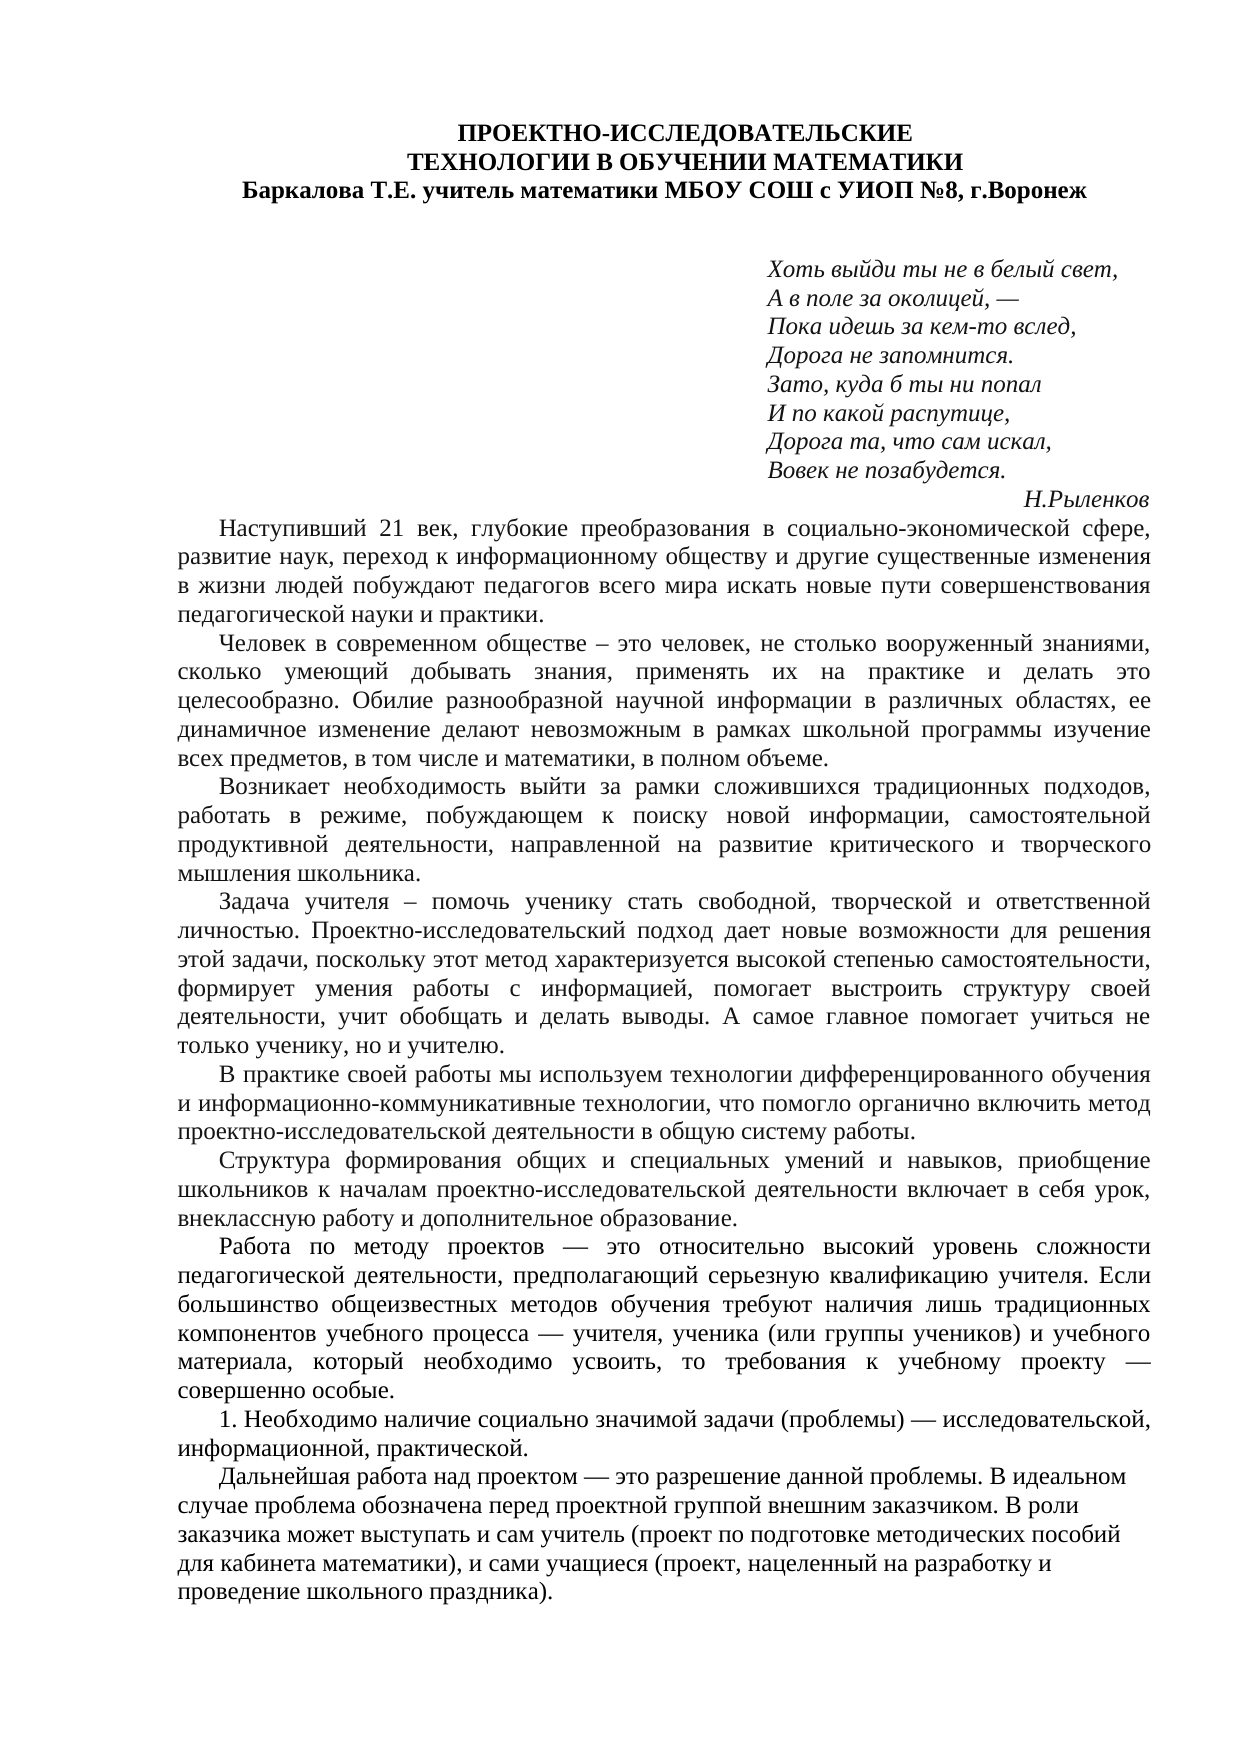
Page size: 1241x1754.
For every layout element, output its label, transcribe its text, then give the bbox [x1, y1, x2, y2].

text 1. Необходимо наличие социально значимой задачи (проблемы) — исследовательской, информационной, практической. [177, 1404, 1152, 1461]
text В практике своей работы мы используем технологии дифференцированного обучения и информационно-коммуникативные технологии, что помогло органично включить метод проектно-исследовательской деятельности в общую систему работы. [177, 1059, 1152, 1145]
text Человек в современном обществе – это человек, не столько вооруженный знаниями, сколько умеющий добывать знания, применять их на практике и делать это целесообразно. Обилие разнообразной научной информации в различных областях, ее динамичное изменение делают невозможным в рамках школьной программы изучение всех предметов, в том числе и математики, в полном объеме. [177, 628, 1152, 771]
text Н.Рыленков [177, 484, 1152, 513]
text Проектно-исследовательские [177, 118, 1152, 147]
text Вовек не позабудется. [472, 455, 1152, 484]
text А в поле за околицей, — [472, 283, 1152, 311]
text Хоть выйди ты не в белый свет, [472, 254, 1152, 283]
text Дорога не запомнится. [472, 340, 1152, 369]
text И по какой распутице, [472, 398, 1152, 426]
text технологии в обучении математики [177, 147, 1152, 176]
text Работа по методу проектов — это относительно высокий уровень сложности педагогической деятельности, предполагающий серьезную квалификацию учителя. Если большинство общеизвестных методов обучения требуют наличия лишь традиционных компонентов учебного процесса — учителя, ученика (или группы учеников) и учебного материала, который необходимо усвоить, то требования к учебному проекту — совершенно особые. [177, 1231, 1152, 1404]
text Дорога та, что сам искал, [472, 426, 1152, 455]
text Структура формирования общих и специальных умений и навыков, приобщение школьников к началам проектно-исследовательской деятельности включает в себя урок, внеклассную работу и дополнительное образование. [177, 1145, 1152, 1231]
text Дальнейшая работа над проектом — это разрешение данной проблемы. В идеальном случае проблема обозначена перед проектной группой внешним заказчиком. В роли заказчика может выступать и сам учитель (проект по подготовке методических пособий для кабинета математики), и сами учащиеся (проект, нацеленный на разработку и проведение школьного праздника). [177, 1461, 1152, 1605]
text Пока идешь за кем-то вслед, [472, 311, 1152, 340]
text Наступивший 21 век, глубокие преобразования в социально-экономической сфере, развитие наук, переход к информационному обществу и другие существенные изменения в жизни людей побуждают педагогов всего мира искать новые пути совершенствования педагогической науки и практики. [177, 513, 1152, 628]
text Зато, куда б ты ни попал [472, 369, 1152, 398]
text Задача учителя – помочь ученику стать свободной, творческой и ответственной личностью. Проектно-исследовательский подход дает новые возможности для решения этой задачи, поскольку этот метод характеризуется высокой степенью самостоятельности, формирует умения работы с информацией, помогает выстроить структуру своей деятельности, учит обобщать и делать выводы. А самое главное помогает учиться не только ученику, но и учителю. [177, 886, 1152, 1059]
text Возникает необходимость выйти за рамки сложившихся традиционных подходов, работать в режиме, побуждающем к поиску новой информации, самостоятельной продуктивной деятельности, направленной на развитие критического и творческого мышления школьника. [177, 771, 1152, 886]
text Баркалова Т.Е. учитель математики МБОУ СОШ с УИОП №8, г.Воронеж [177, 176, 1152, 204]
